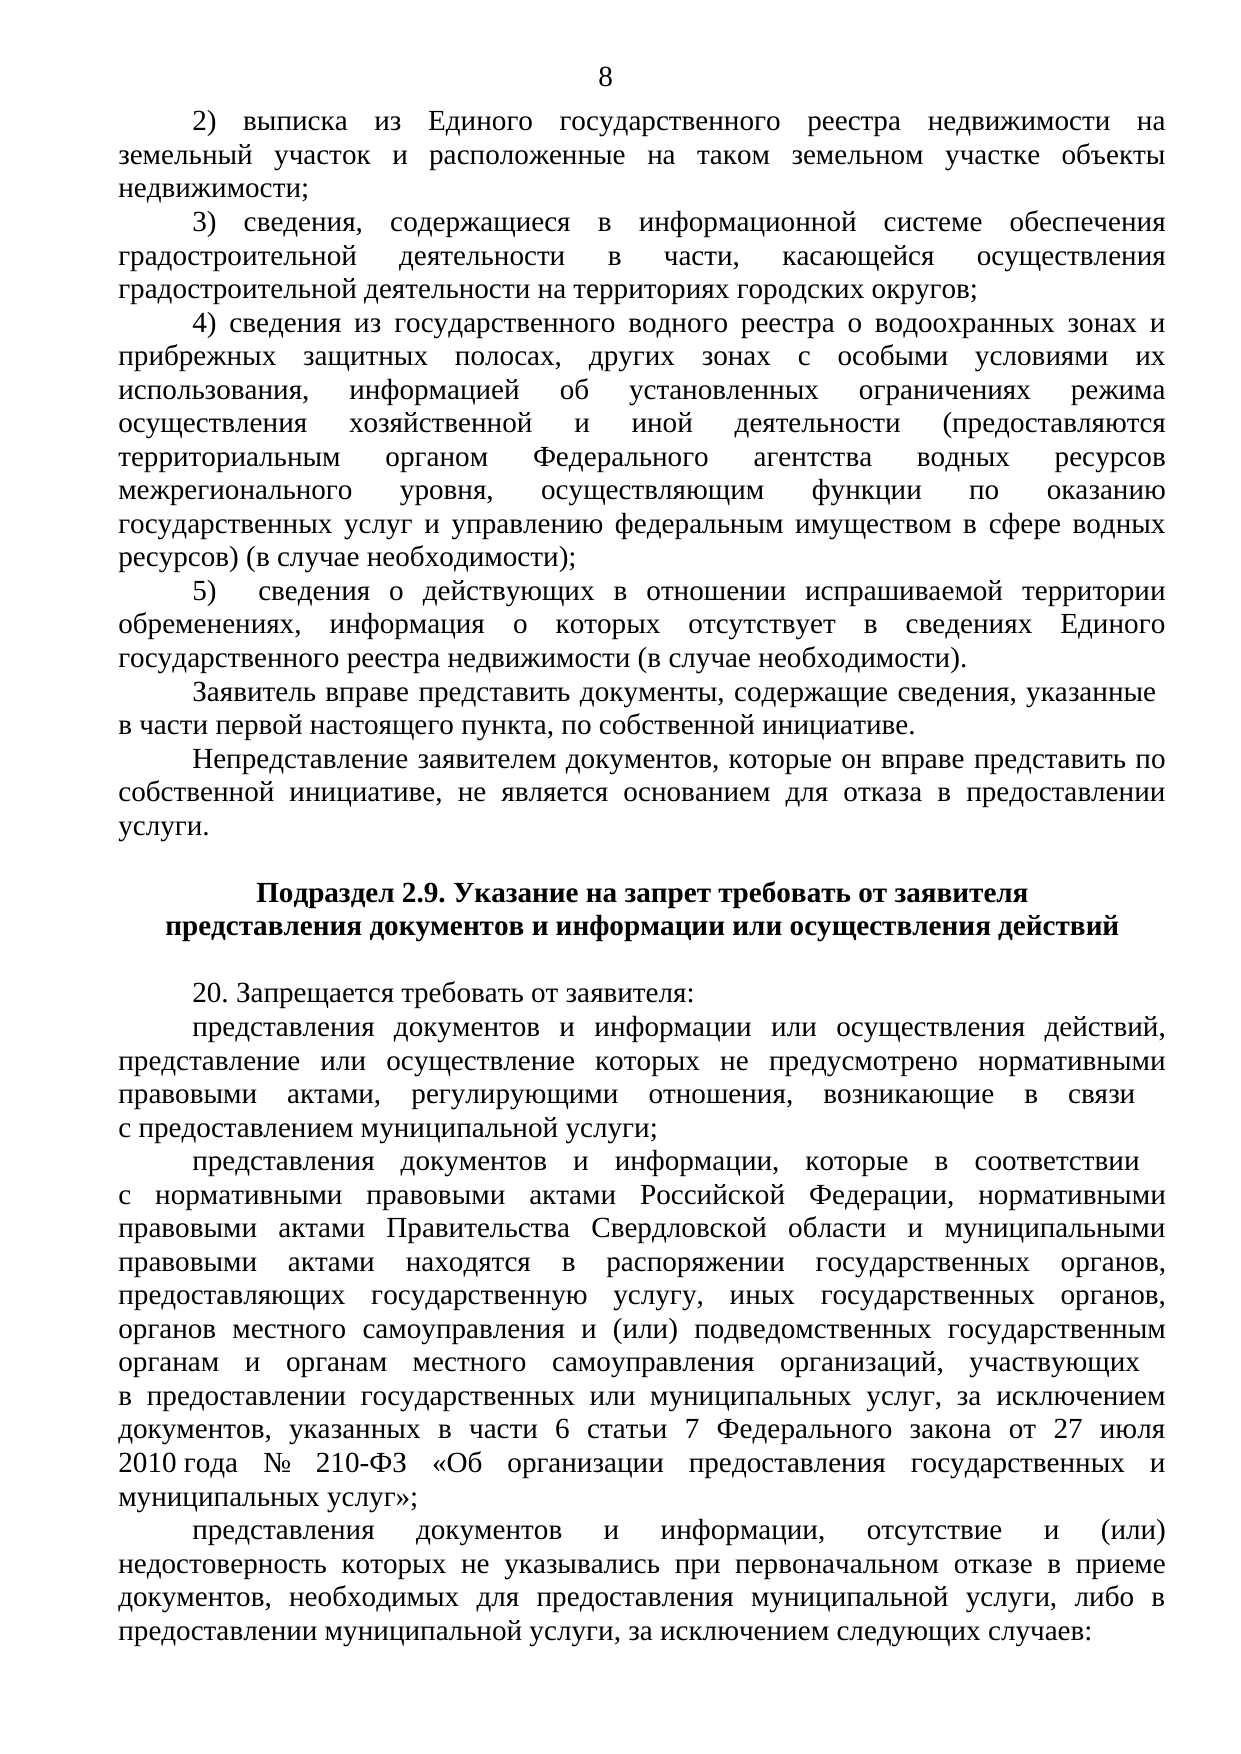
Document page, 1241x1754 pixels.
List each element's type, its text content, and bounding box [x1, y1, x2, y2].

text 4) сведения из государственного водного реестра о водоохранных зонах и прибрежных защитных полосах, других зонах с особыми условиями их использования, информацией об установленных ограничениях режима осуществления хозяйственной и иной деятельности (предоставляются территориальным органом Федерального агентства водных ресурсов межрегионального уровня, осуществляющим функции по оказанию государственных услуг и управлению федеральным имуществом в сфере водных ресурсов) (в случае необходимости); [118, 305, 1167, 573]
text представления документов и информации, отсутствие и (или) недостоверность которых не указывались при первоначальном отказе в приеме документов, необходимых для предоставления муниципальной услуги, либо в предоставлении муниципальной услуги, за исключением следующих случаев: [118, 1512, 1167, 1646]
text Заявитель вправе представить документы, содержащие сведения, указанные в части первой настоящего пункта, по собственной инициативе. [118, 674, 1167, 741]
text представления документов и информации или осуществления действий [118, 908, 1167, 942]
text Непредставление заявителем документов, которые он вправе представить по собственной инициативе, не является основанием для отказа в предоставлении услуги. [118, 741, 1167, 841]
text 2) выписка из Единого государственного реестра недвижимости на земельный участок и расположенные на таком земельном участке объекты недвижимости; [118, 103, 1167, 204]
text представления документов и информации, которые в соответствии с нормативными правовыми актами Российской Федерации, нормативными правовыми актами Правительства Свердловской области и муниципальными правовыми актами находятся в распоряжении государственных органов, предоставляющих государственную услугу, иных государственных органов, органов местного самоуправления и (или) подведомственных государственным органам и органам местного самоуправления организаций, участвующих в предоставлении государственных или муниципальных услуг, за исключением документов, указанных в части 6 статьи 7 Федерального закона от 27 июля 2010 года № 210-ФЗ «Об организации предоставления государственных и муниципальных услуг»; [118, 1143, 1167, 1512]
text 20. Запрещается требовать от заявителя: [118, 976, 1167, 1009]
text Подраздел 2.9. Указание на запрет требовать от заявителя [118, 875, 1167, 908]
text 3) сведения, содержащиеся в информационной системе обеспечения градостроительной деятельности в части, касающейся осуществления градостроительной деятельности на территориях городских округов; [118, 204, 1167, 305]
text представления документов и информации или осуществления действий, представление или осуществление которых не предусмотрено нормативными правовыми актами, регулирующими отношения, возникающие в связи с предоставлением муниципальной услуги; [118, 1009, 1167, 1143]
text 5) сведения о действующих в отношении испрашиваемой территории обременениях, информация о которых отсутствует в сведениях Единого государственного реестра недвижимости (в случае необходимости). [118, 573, 1167, 674]
